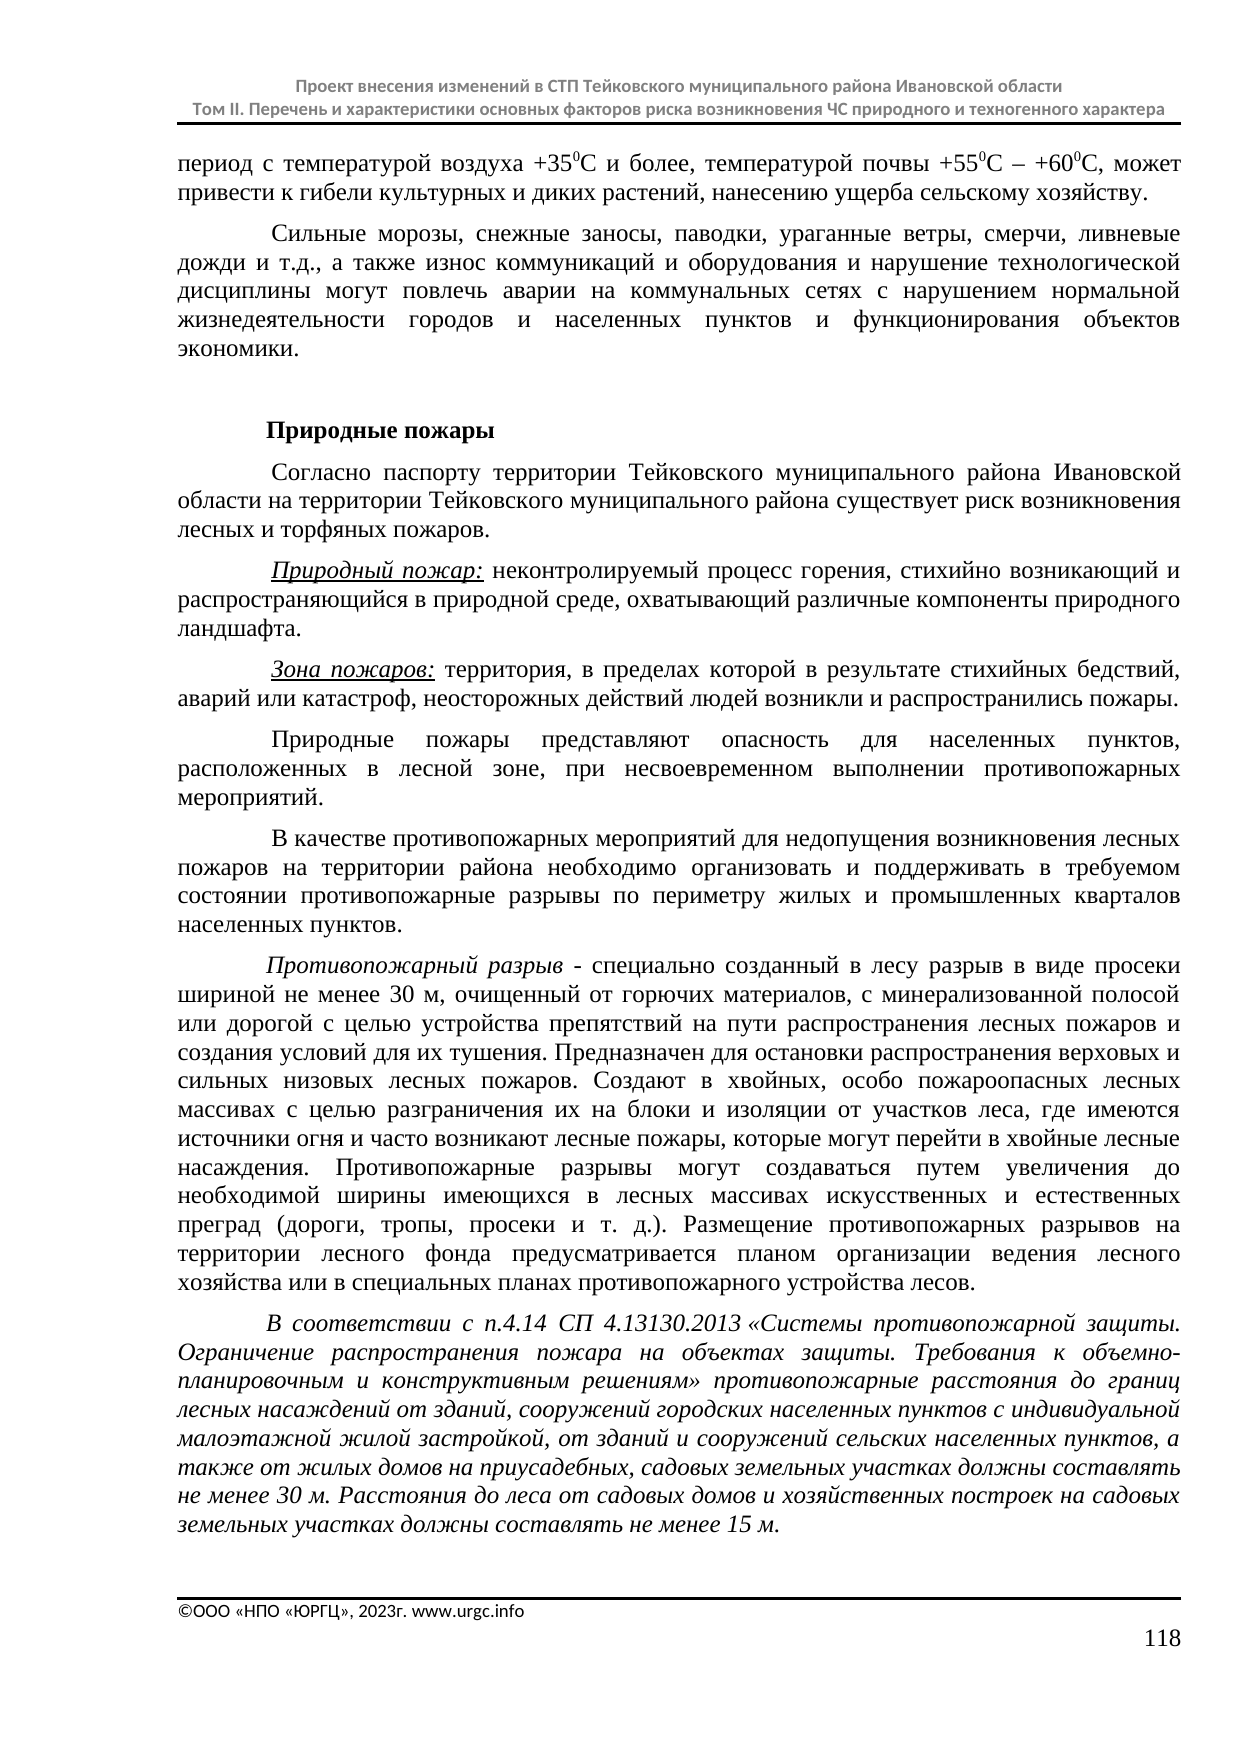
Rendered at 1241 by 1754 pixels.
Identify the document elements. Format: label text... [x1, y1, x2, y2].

text Противопожарный разрыв - специально созданный в лесу разрыв в виде просеки шириной не менее 30 м, очищенный от горючих материалов, с минерализованной полосой или дорогой с целью устройства препятствий на пути распространения лесных пожаров и создания условий для их тушения. Предназначен для остановки распространения верховых и сильных низовых лесных пожаров. Создают в хвойных, особо пожароопасных лесных массивах с целью разграничения их на блоки и изоляции от участков леса, где имеются источники огня и часто возникают лесные пожары, которые могут перейти в хвойные лесные насаждения. Противопожарные разрывы могут создаваться путем увеличения до необходимой ширины имеющихся в лесных массивах искусственных и естественных преград (дороги, тропы, просеки и т. д.). Размещение противопожарных разрывов на территории лесного фонда предусматривается планом организации ведения лесного хозяйства или в специальных планах противопожарного устройства лесов. [177, 950, 1181, 1295]
text Сильные морозы, снежные заносы, паводки, ураганные ветры, смерчи, ливневые дожди и т.д., а также износ коммуникаций и оборудования и нарушение технологической дисциплины могут повлечь аварии на коммунальных сетях с нарушением нормальной жизнедеятельности городов и населенных пунктов и функционирования объектов экономики. [177, 218, 1181, 362]
text Согласно паспорту территории Тейковского муниципального района Ивановской области на территории Тейковского муниципального района существует риск возникновения лесных и торфяных пожаров. [177, 457, 1181, 543]
text Зона пожаров: территория, в пределах которой в результате стихийных бедствий, аварий или катастроф, неосторожных действий людей возникли и распространились пожары. [177, 654, 1181, 712]
text Природные пожары [177, 415, 1181, 444]
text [177, 148, 1181, 205]
text В соответствии с п.4.14 СП 4.13130.2013 «Системы противопожарной защиты. Ограничение распространения пожара на объектах защиты. Требования к объемно-планировочным и конструктивным решениям» противопожарные расстояния до границ лесных насаждений от зданий, сооружений городских населенных пунктов с индивидуальной малоэтажной жилой застройкой, от зданий и сооружений сельских населенных пунктов, а также от жилых домов на приусадебных, садовых земельных участках должны составлять не менее 30 м. Расстояния до леса от садовых домов и хозяйственных построек на садовых земельных участках должны составлять не менее 15 м. [177, 1308, 1181, 1538]
text В качестве противопожарных мероприятий для недопущения возникновения лесных пожаров на территории района необходимо организовать и поддерживать в требуемом состоянии противопожарные разрывы по периметру жилых и промышленных кварталов населенных пунктов. [177, 823, 1181, 938]
text Природный пожар: неконтролируемый процесс горения, стихийно возникающий и распространяющийся в природной среде, охватывающий различные компоненты природного ландшафта. [177, 555, 1181, 642]
text Природные пожары представляют опасность для населенных пунктов, расположенных в лесной зоне, при несвоевременном выполнении противопожарных мероприятий. [177, 724, 1181, 810]
